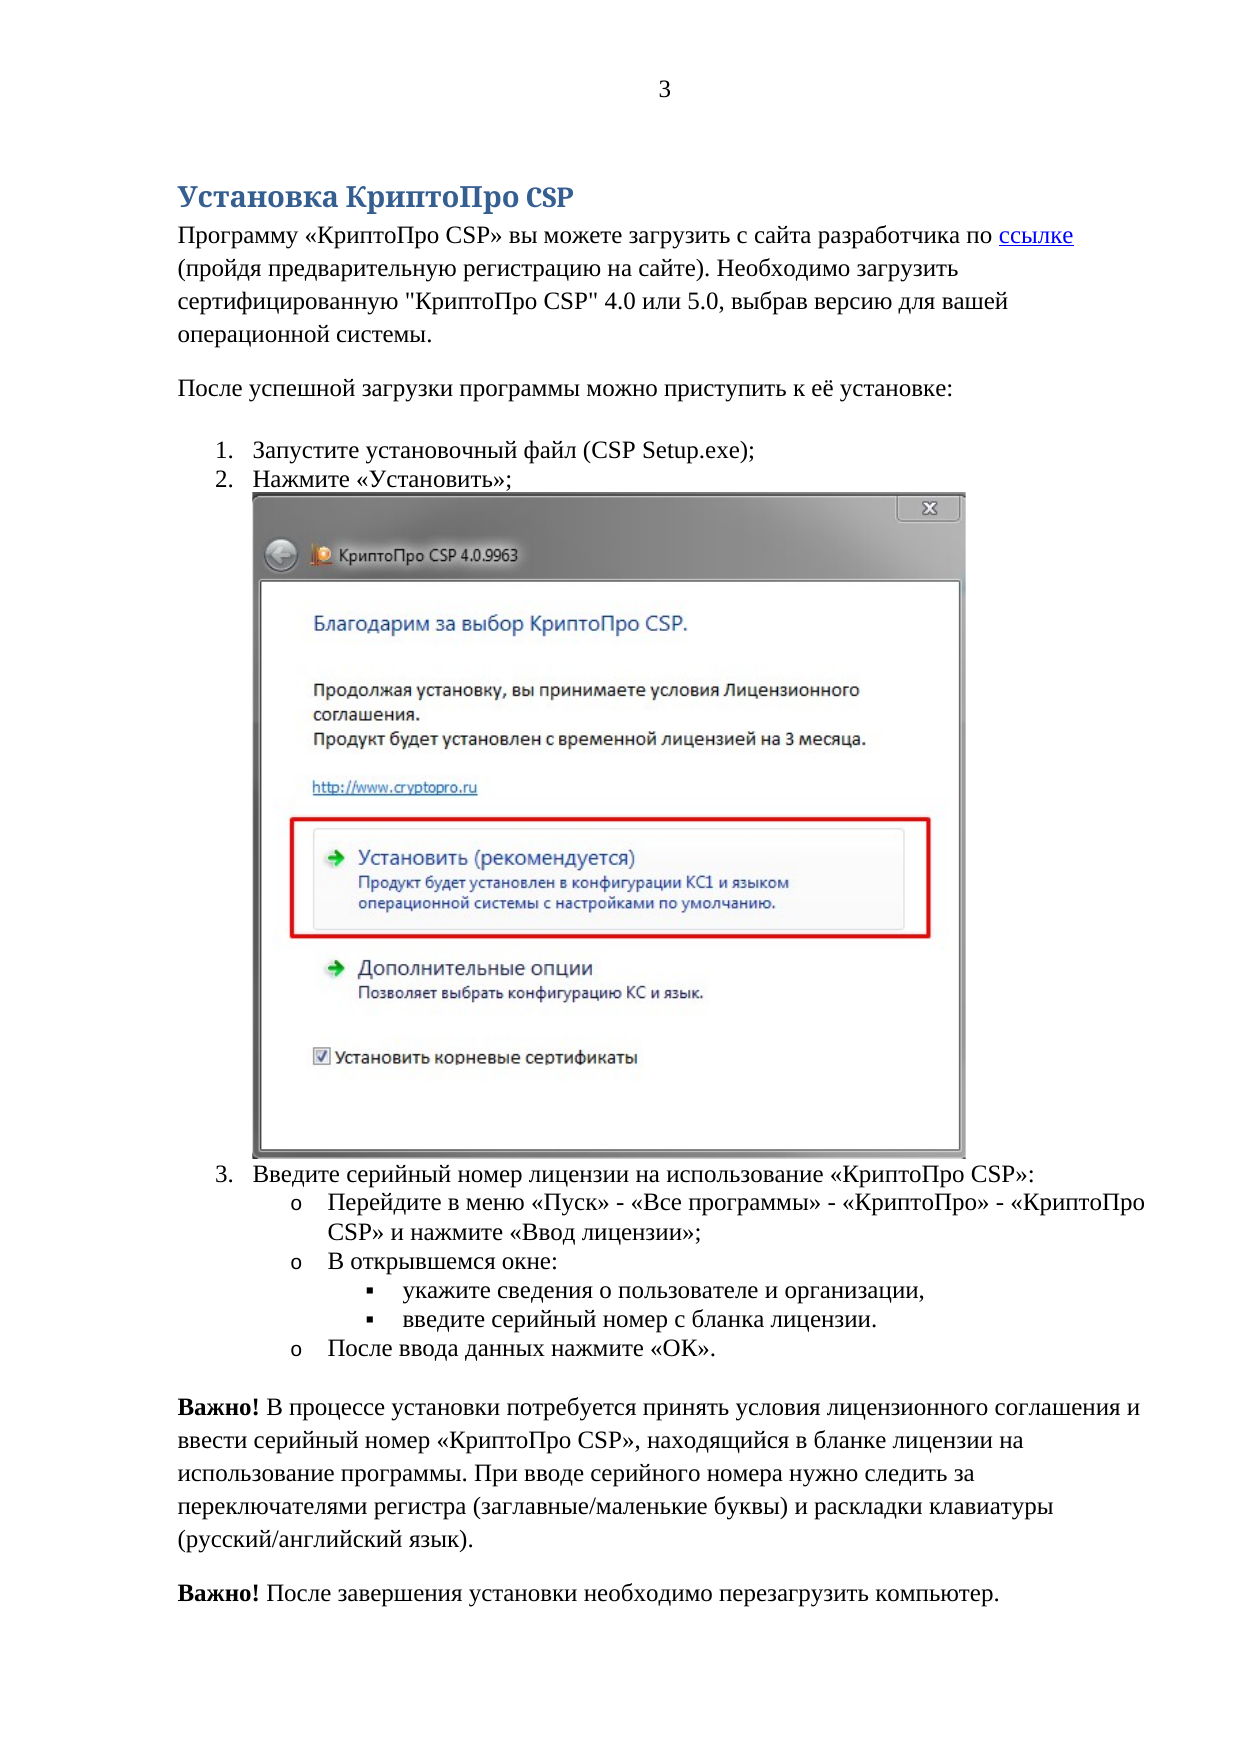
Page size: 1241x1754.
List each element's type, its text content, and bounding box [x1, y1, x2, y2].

list В открывшемся окне: [290, 1246, 1152, 1275]
list Запустите установочный файл (CSP Setup.exe); [215, 435, 1152, 464]
list введите серийный номер с бланка лицензии. [365, 1304, 1152, 1333]
text После успешной загрузки программы можно приступить к её установке: [177, 373, 1152, 401]
list Перейдите в меню «Пуск» - «Все программы» - «КриптоПро» - «КриптоПро CSP» и нажмите «Ввод лицензии»; [290, 1187, 1152, 1246]
text Важно! После завершения установки необходимо перезагрузить компьютер. [177, 1578, 1152, 1606]
picture [252, 492, 966, 1159]
text Важно! В процессе установки потребуется принять условия лицензионного соглашения и ввести серийный номер «КриптоПро CSP», находящийся в бланке лицензии на использование программы. При вводе серийного номера нужно следить за переключателями регистра (заглавные/маленькие буквы) и раскладки клавиатуры (русский/английский язык). [177, 1392, 1152, 1552]
list После ввода данных нажмите «ОК». [290, 1333, 1152, 1362]
list Введите серийный номер лицензии на использование «КриптоПро CSP»: [215, 1159, 1152, 1187]
list укажите сведения о пользователе и организации, [365, 1275, 1152, 1304]
subtitle Установка КриптоПро CSP [177, 181, 1152, 215]
text Программу «КриптоПро CSP» вы можете загрузить с сайта разработчика по ссылке (пройдя предварительную регистрацию на сайте). Необходимо загрузить сертифицированную "КриптоПро CSP" 4.0 или 5.0, выбрав версию для вашей операционной системы. [177, 220, 1152, 348]
